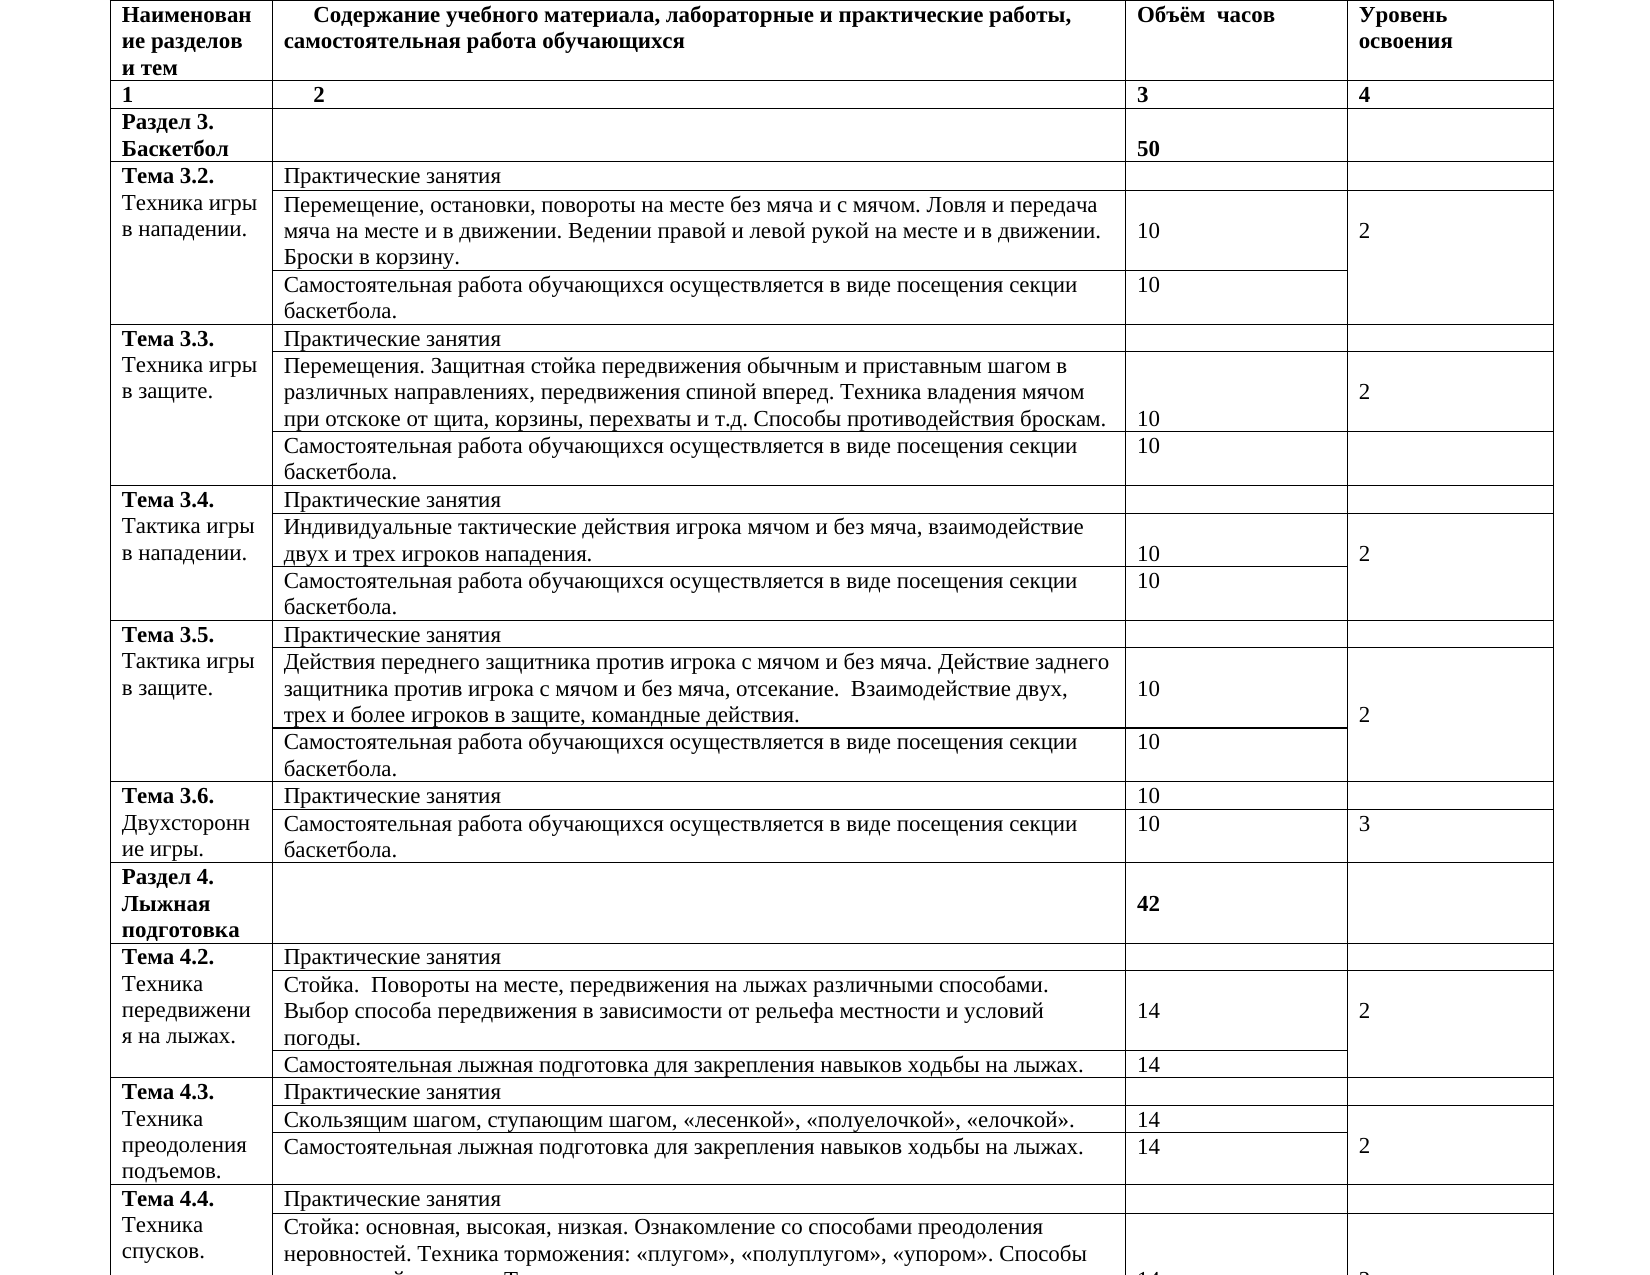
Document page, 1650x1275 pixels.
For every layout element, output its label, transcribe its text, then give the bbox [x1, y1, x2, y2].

table_cell Действия переднего защитника против игрока с мячом и без мяча. Действие заднего защитника против игрока с мячом и без мяча, отсекание. Взаимодействие двух, трех и более игроков в защите, командные действия. [273, 648, 1125, 727]
table_cell 10 [1126, 432, 1347, 485]
table_cell [1126, 944, 1347, 970]
table_cell Практические занятия [273, 782, 1125, 808]
table_cell 14 [1126, 1051, 1347, 1077]
table_cell [1348, 782, 1553, 808]
table_cell [273, 863, 1125, 942]
table_cell 2 [1348, 352, 1553, 431]
table_cell Самостоятельная лыжная подготовка для закрепления навыков ходьбы на лыжах. [273, 1051, 1125, 1077]
table_cell Скользящим шагом, ступающим шагом, «лесенкой», «полуелочкой», «елочкой». [273, 1106, 1125, 1132]
table_cell [1348, 432, 1553, 485]
table_cell 2 [1348, 971, 1553, 1077]
table_cell [1348, 486, 1553, 512]
table_cell [1348, 1185, 1553, 1212]
table_cell [1348, 621, 1553, 647]
table_cell Тема 3.6. Двухсторонние игры. [111, 782, 272, 862]
table_cell Тема 3.3. Техника игры в защите. [111, 325, 272, 485]
table_cell [1348, 325, 1553, 351]
table_cell [1348, 944, 1553, 970]
table_cell Стойка. Повороты на месте, передвижения на лыжах различными способами. Выбор способа передвижения в зависимости от рельефа местности и условий погоды. [273, 971, 1125, 1050]
table_cell 2 [273, 81, 1125, 107]
table_cell [1126, 621, 1347, 647]
table_cell Индивидуальные тактические действия игрока мячом и без мяча, взаимодействие двух и трех игроков нападения. [273, 514, 1125, 566]
table_cell Тема 3.2. Техника игры в нападении. [111, 162, 272, 324]
table_cell Самостоятельная работа обучающихся осуществляется в виде посещения секции баскетбола. [273, 729, 1125, 781]
table_cell Перемещения. Защитная стойка передвижения обычным и приставным шагом в различных направлениях, передвижения спиной вперед. Техника владения мячом при отскоке от щита, корзины, перехваты и т.д. Способы противодействия броскам. [273, 352, 1125, 431]
table_cell 10 [1126, 191, 1347, 270]
table_cell 10 [1126, 810, 1347, 862]
table_cell Раздел 3. Баскетбол [111, 109, 272, 161]
table_cell [1348, 1078, 1553, 1105]
table_cell [1126, 1078, 1347, 1105]
table_cell Тема 3.5. Тактика игры в защите. [111, 621, 272, 781]
table_cell [1348, 162, 1553, 190]
table_cell [273, 109, 1125, 161]
table_cell [1126, 162, 1347, 190]
table_cell 10 [1126, 648, 1347, 727]
table_cell Самостоятельная работа обучающихся осуществляется в виде посещения секции баскетбола. [273, 432, 1125, 485]
table_cell 3 [1348, 810, 1553, 862]
table_cell 3 [1126, 81, 1347, 107]
table_cell Тема 4.2. Техника передвижения на лыжах. [111, 944, 272, 1077]
table_cell Практические занятия [273, 325, 1125, 351]
table_cell Самостоятельная работа обучающихся осуществляется в виде посещения секции баскетбола. [273, 567, 1125, 620]
table_cell [1348, 109, 1553, 161]
table_cell 4 [1348, 81, 1553, 107]
table_cell 14 [1126, 1133, 1347, 1184]
table_cell 10 [1126, 729, 1347, 781]
table_cell 2 [1348, 1214, 1553, 1275]
table_cell Практические занятия [273, 944, 1125, 970]
table_cell Перемещение, остановки, повороты на месте без мяча и с мячом. Ловля и передача мяча на месте и в движении. Ведении правой и левой рукой на месте и в движении. Броски в корзину. [273, 191, 1125, 270]
table_header Объём часов [1126, 1, 1347, 80]
table_cell 2 [1348, 191, 1553, 324]
table_cell Практические занятия [273, 1185, 1125, 1212]
table_cell 14 [1126, 971, 1347, 1050]
table_cell [1348, 863, 1553, 942]
table_cell Практические занятия [273, 1078, 1125, 1105]
table_header Уровень освоения [1348, 1, 1553, 80]
table_cell Самостоятельная лыжная подготовка для закрепления навыков ходьбы на лыжах. [273, 1133, 1125, 1184]
table_cell [1126, 1185, 1347, 1212]
table_cell Самостоятельная работа обучающихся осуществляется в виде посещения секции баскетбола. [273, 271, 1125, 324]
table_cell 10 [1126, 514, 1347, 566]
table_cell 10 [1126, 782, 1347, 808]
table_cell Практические занятия [273, 621, 1125, 647]
table_cell Тема 3.4. Тактика игры в нападении. [111, 486, 272, 620]
table_cell 2 [1348, 514, 1553, 620]
table_cell Самостоятельная работа обучающихся осуществляется в виде посещения секции баскетбола. [273, 810, 1125, 862]
table_cell 14 [1126, 1106, 1347, 1132]
table_cell Тема 4.3. Техника преодоления подъемов. [111, 1078, 272, 1184]
table_cell 10 [1126, 567, 1347, 620]
table_cell 10 [1126, 352, 1347, 431]
table_cell [1126, 325, 1347, 351]
table_cell Раздел 4. Лыжная подготовка [111, 863, 272, 942]
table_cell Тема 4.4. Техника спусков. [111, 1185, 272, 1275]
table_cell Практические занятия [273, 162, 1125, 190]
table_header Наименование разделов и тем [111, 1, 272, 80]
table_cell Практические занятия [273, 486, 1125, 512]
table_cell Стойка: основная, высокая, низкая. Ознакомление со способами преодоления неровностей. Техника торможения: «плугом», «полуплугом», «упором». Способы торможений палками. Техника поворотов: переступанием, «плугом», «упором». [273, 1214, 1125, 1275]
table_cell 14 [1126, 1214, 1347, 1275]
table_cell 42 [1126, 863, 1347, 942]
table_cell 50 [1126, 109, 1347, 161]
table_cell 2 [1348, 1106, 1553, 1184]
table_cell [1126, 486, 1347, 512]
table_cell 1 [111, 81, 272, 107]
table_header Содержание учебного материала, лабораторные и практические работы, самостоятельная работа обучающихся [273, 1, 1125, 80]
table_cell 10 [1126, 271, 1347, 324]
table_cell 2 [1348, 648, 1553, 781]
